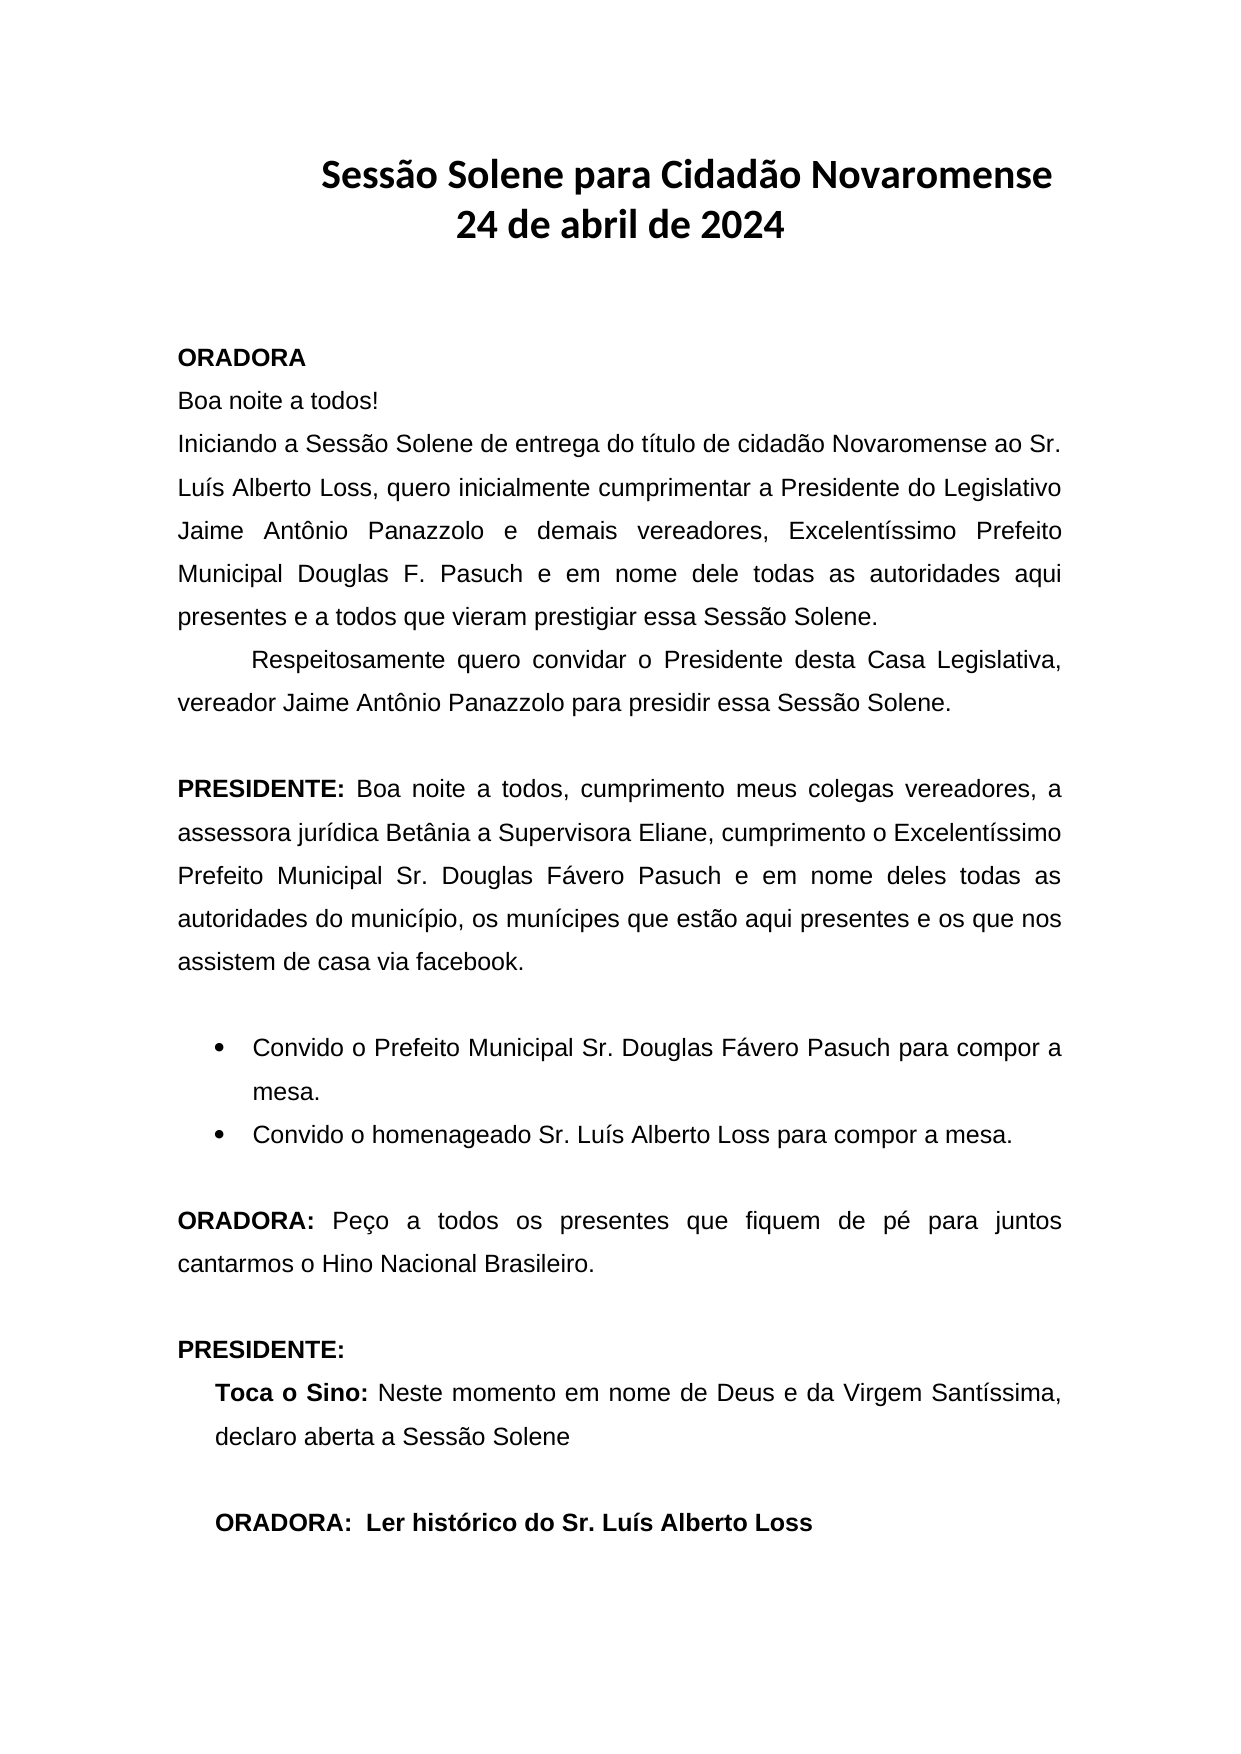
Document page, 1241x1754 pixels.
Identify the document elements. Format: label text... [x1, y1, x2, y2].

list Convido o homenageado Sr. Luís Alberto Loss para compor a mesa. [215, 1119, 1063, 1148]
text Sessão Solene para Cidadão Novaromense [177, 148, 1063, 198]
list ORADORA: Ler histórico do Sr. Luís Alberto Loss [215, 1508, 1063, 1537]
list Toca o Sino: Neste momento em nome de Deus e da Virgem Santíssima, declaro aberta a Sessão Solene [215, 1378, 1063, 1450]
text Boa noite a todos! [177, 386, 1063, 415]
text PRESIDENTE: Boa noite a todos, cumprimento meus colegas vereadores, a assessora jurídica Betânia a Supervisora Eliane, cumprimento o Excelentíssimo Prefeito Municipal Sr. Douglas Fávero Pasuch e em nome deles todas as autoridades do município, os munícipes que estão aqui presentes e os que nos assistem de casa via facebook. [177, 774, 1063, 976]
list Convido o Prefeito Municipal Sr. Douglas Fávero Pasuch para compor a mesa. [215, 1033, 1063, 1105]
text Respeitosamente quero convidar o Presidente desta Casa Legislativa, vereador Jaime Antônio Panazzolo para presidir essa Sessão Solene. [177, 645, 1063, 717]
text ORADORA [177, 343, 1063, 372]
text PRESIDENTE: [177, 1335, 1063, 1364]
text 24 de abril de 2024 [177, 198, 1063, 249]
text Iniciando a Sessão Solene de entrega do título de cidadão Novaromense ao Sr. Luís Alberto Loss, quero inicialmente cumprimentar a Presidente do Legislativo Jaime Antônio Panazzolo e demais vereadores, Excelentíssimo Prefeito Municipal Douglas F. Pasuch e em nome dele todas as autoridades aqui presentes e a todos que vieram prestigiar essa Sessão Solene. [177, 429, 1063, 631]
text ORADORA: Peço a todos os presentes que fiquem de pé para juntos cantarmos o Hino Nacional Brasileiro. [177, 1206, 1063, 1278]
